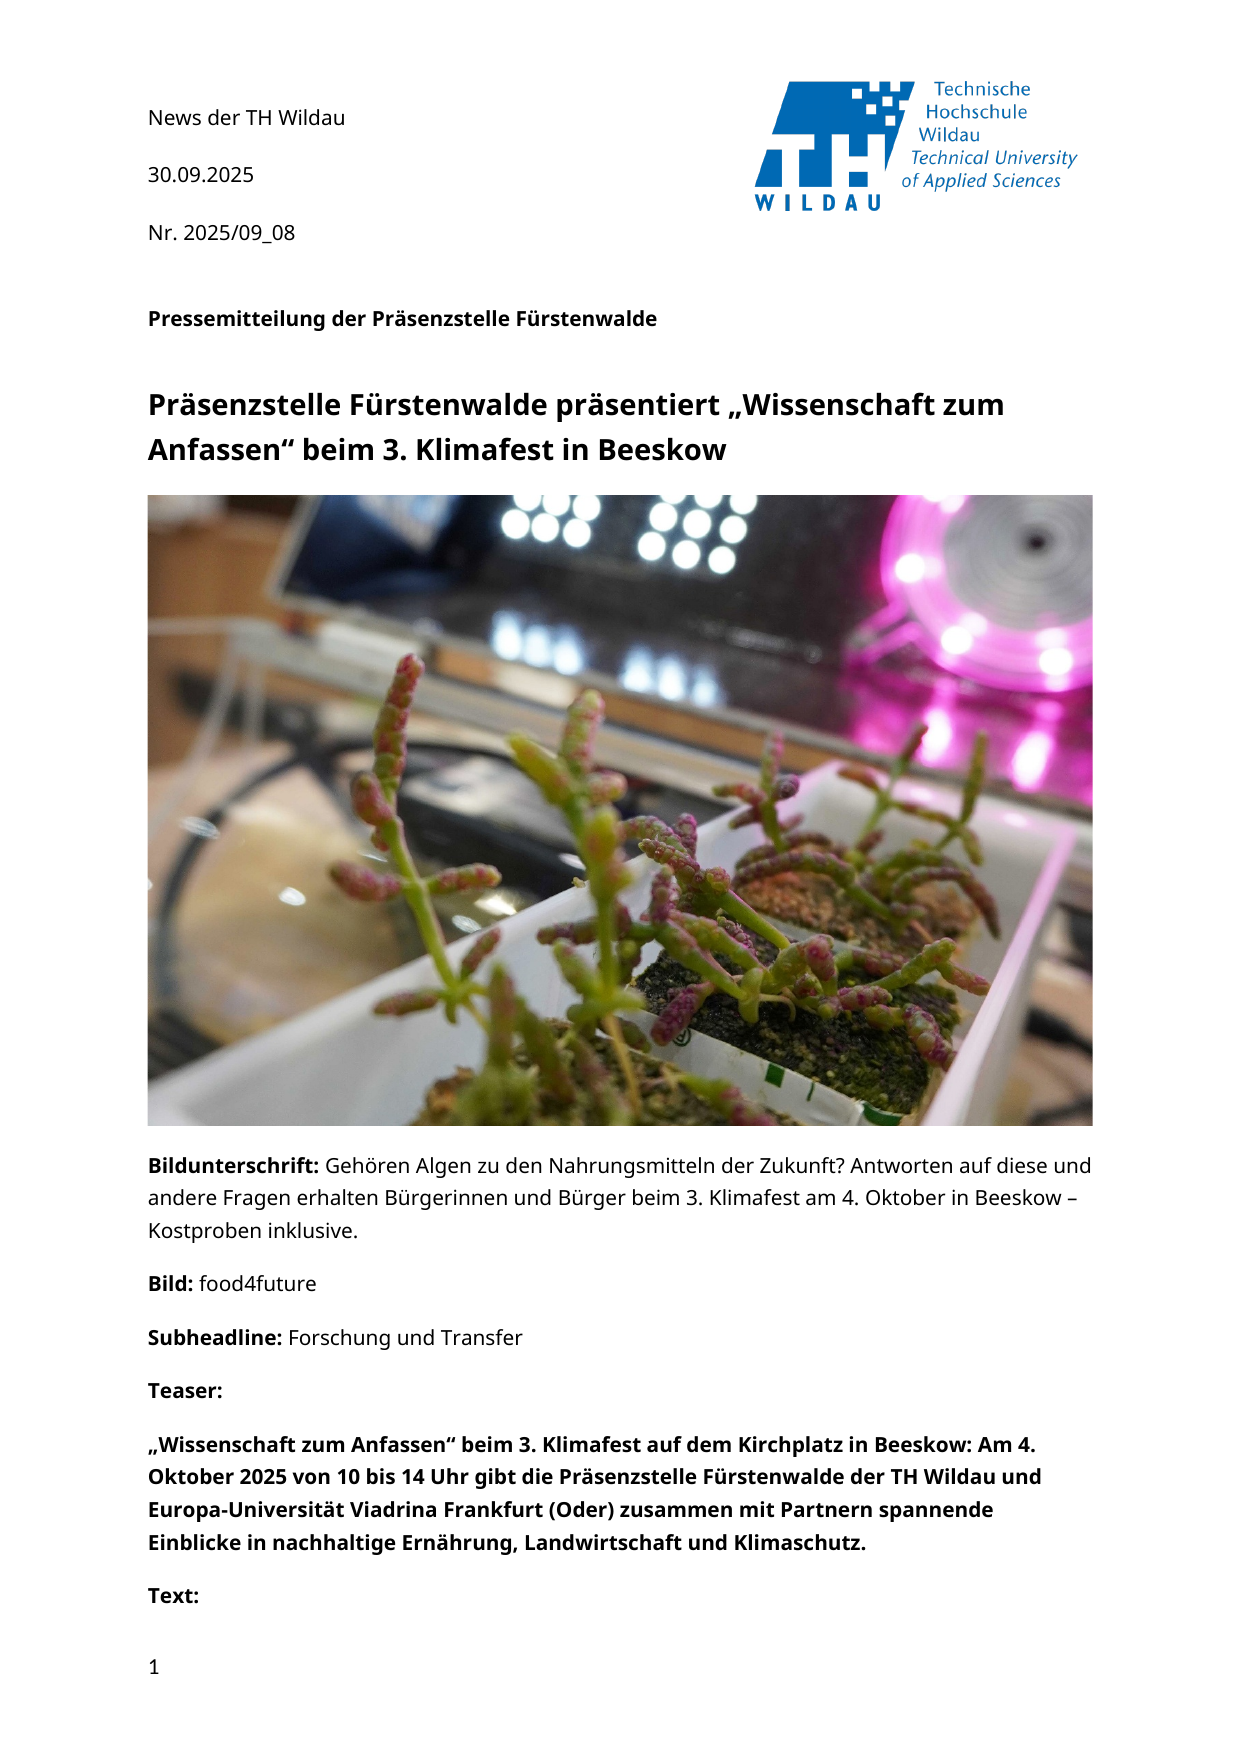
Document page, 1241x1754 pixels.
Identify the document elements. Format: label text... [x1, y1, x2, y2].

text Teaser: [148, 1376, 1093, 1405]
text Text: [148, 1581, 1093, 1609]
picture [147, 495, 1093, 1126]
text Subheadline: Forschung und Transfer [148, 1323, 1093, 1351]
text „Wissenschaft zum Anfassen“ beim 3. Klimafest auf dem Kirchplatz in Beeskow: Am 4. Oktober 2025 von 10 bis 14 Uhr gibt die Präsenzstelle Fürstenwalde der TH Wildau und Europa-Universität Viadrina Frankfurt (Oder) zusammen mit Partnern spannende Einblicke in nachhaltige Ernährung, Landwirtschaft und Klimaschutz. [148, 1430, 1093, 1556]
text Bild: food4future [148, 1269, 1093, 1298]
text Pressemitteilung der Präsenzstelle Fürstenwalde Präsenzstelle Fürstenwalde präsentiert „Wissenschaft zum Anfassen“ beim 3. Klimafest in Beeskow [148, 304, 1093, 469]
text Bildunterschrift: Gehören Algen zu den Nahrungsmitteln der Zukunft? Antworten auf diese und andere Fragen erhalten Bürgerinnen und Bürger beim 3. Klimafest am 4. Oktober in Beeskow – Kostproben inklusive. [148, 1151, 1093, 1244]
